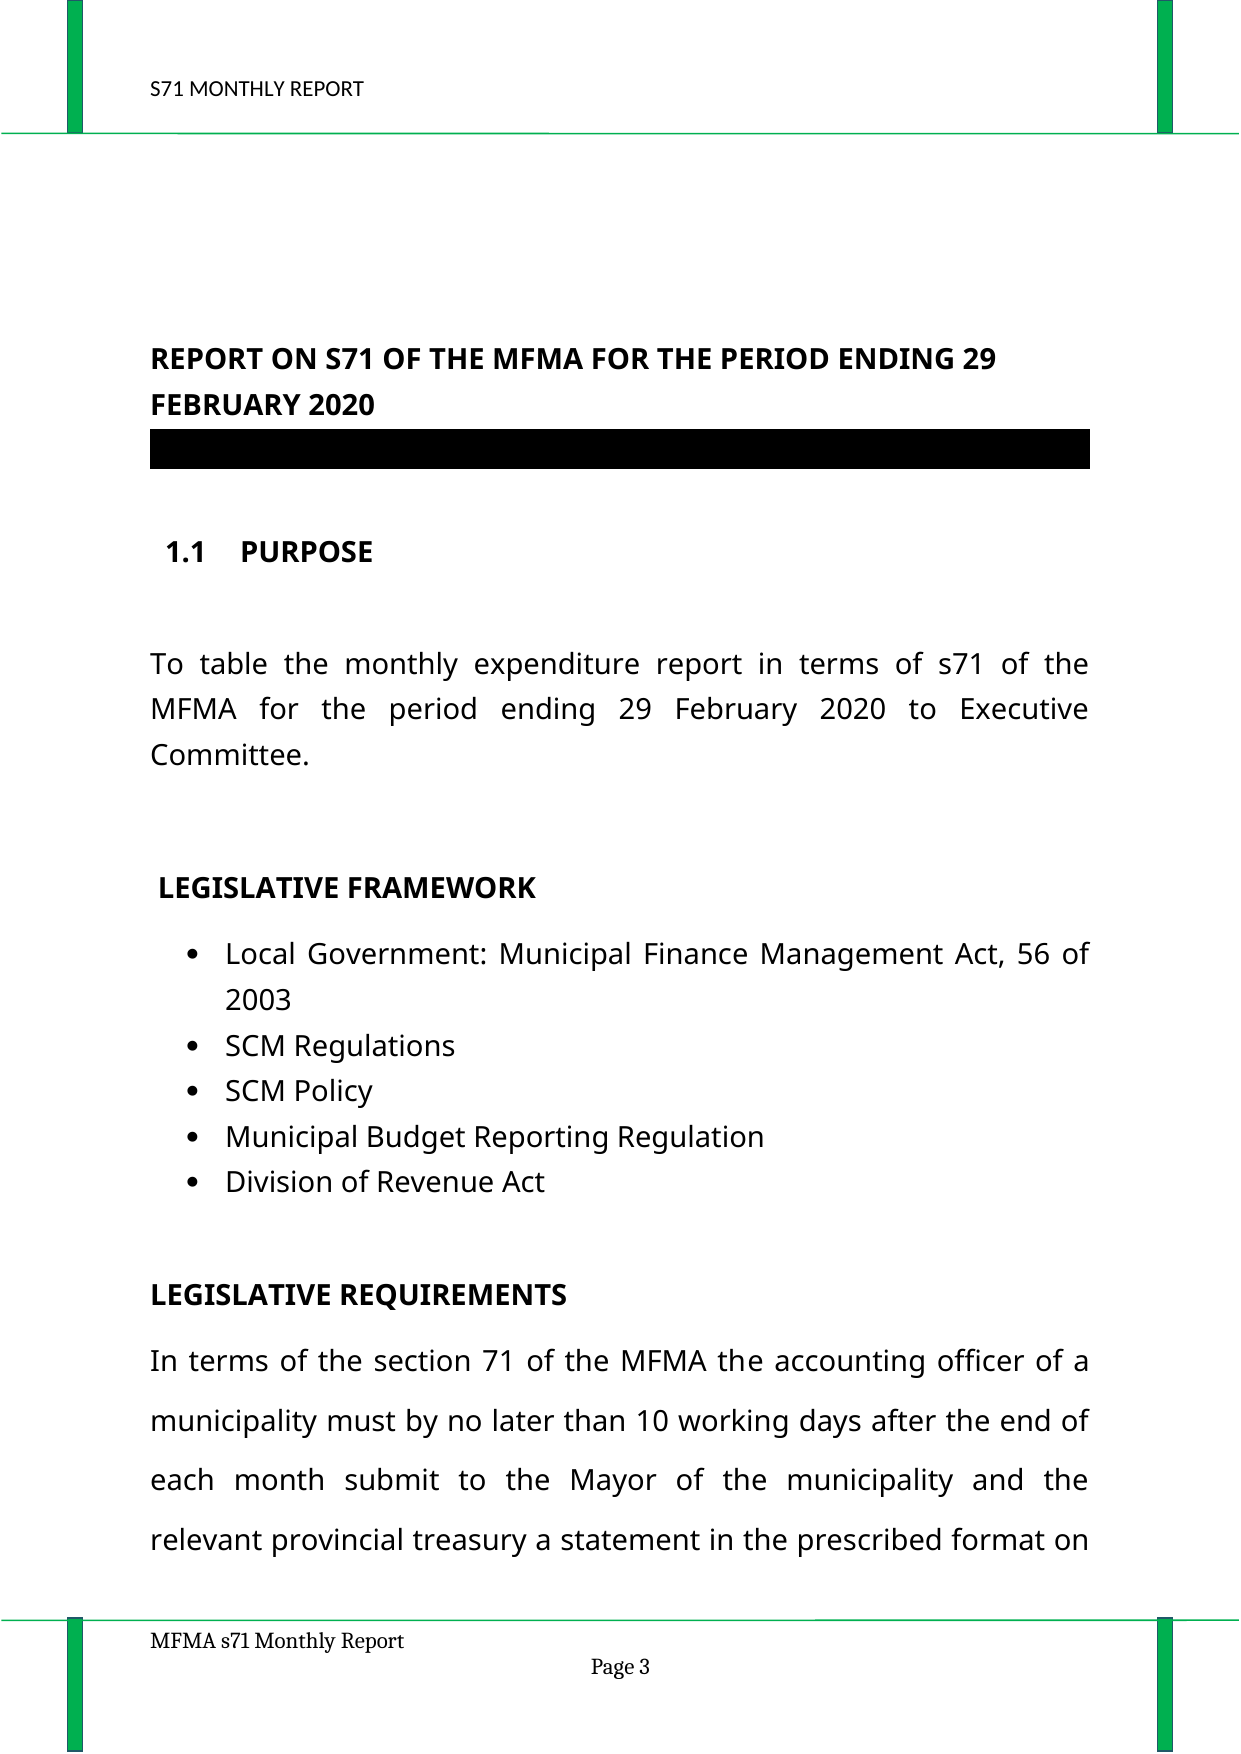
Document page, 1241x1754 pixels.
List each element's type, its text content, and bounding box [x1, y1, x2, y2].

list Local Government: Municipal Finance Management Act, 56 of 2003 [187, 934, 1090, 1019]
text LEGISLATIVE REQUIREMENTS [150, 1274, 1090, 1313]
list Division of Revenue Act [187, 1162, 1090, 1201]
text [150, 1340, 1090, 1558]
text REPORT ON S71 OF THE MFMA FOR THE PERIOD ENDING 29 FEBRUARY 2020 [150, 338, 1090, 423]
list SCM Policy [187, 1071, 1090, 1110]
text LEGISLATIVE FRAMEWORK [150, 867, 1090, 907]
text To table the monthly expenditure report in terms of s71 of the MFMA for the period ending 29 February 2020 to Executive Committee. [150, 643, 1090, 774]
list Municipal Budget Reporting Regulation [187, 1116, 1090, 1156]
list PURPOSE [165, 531, 1090, 571]
list SCM Regulations [187, 1025, 1090, 1064]
